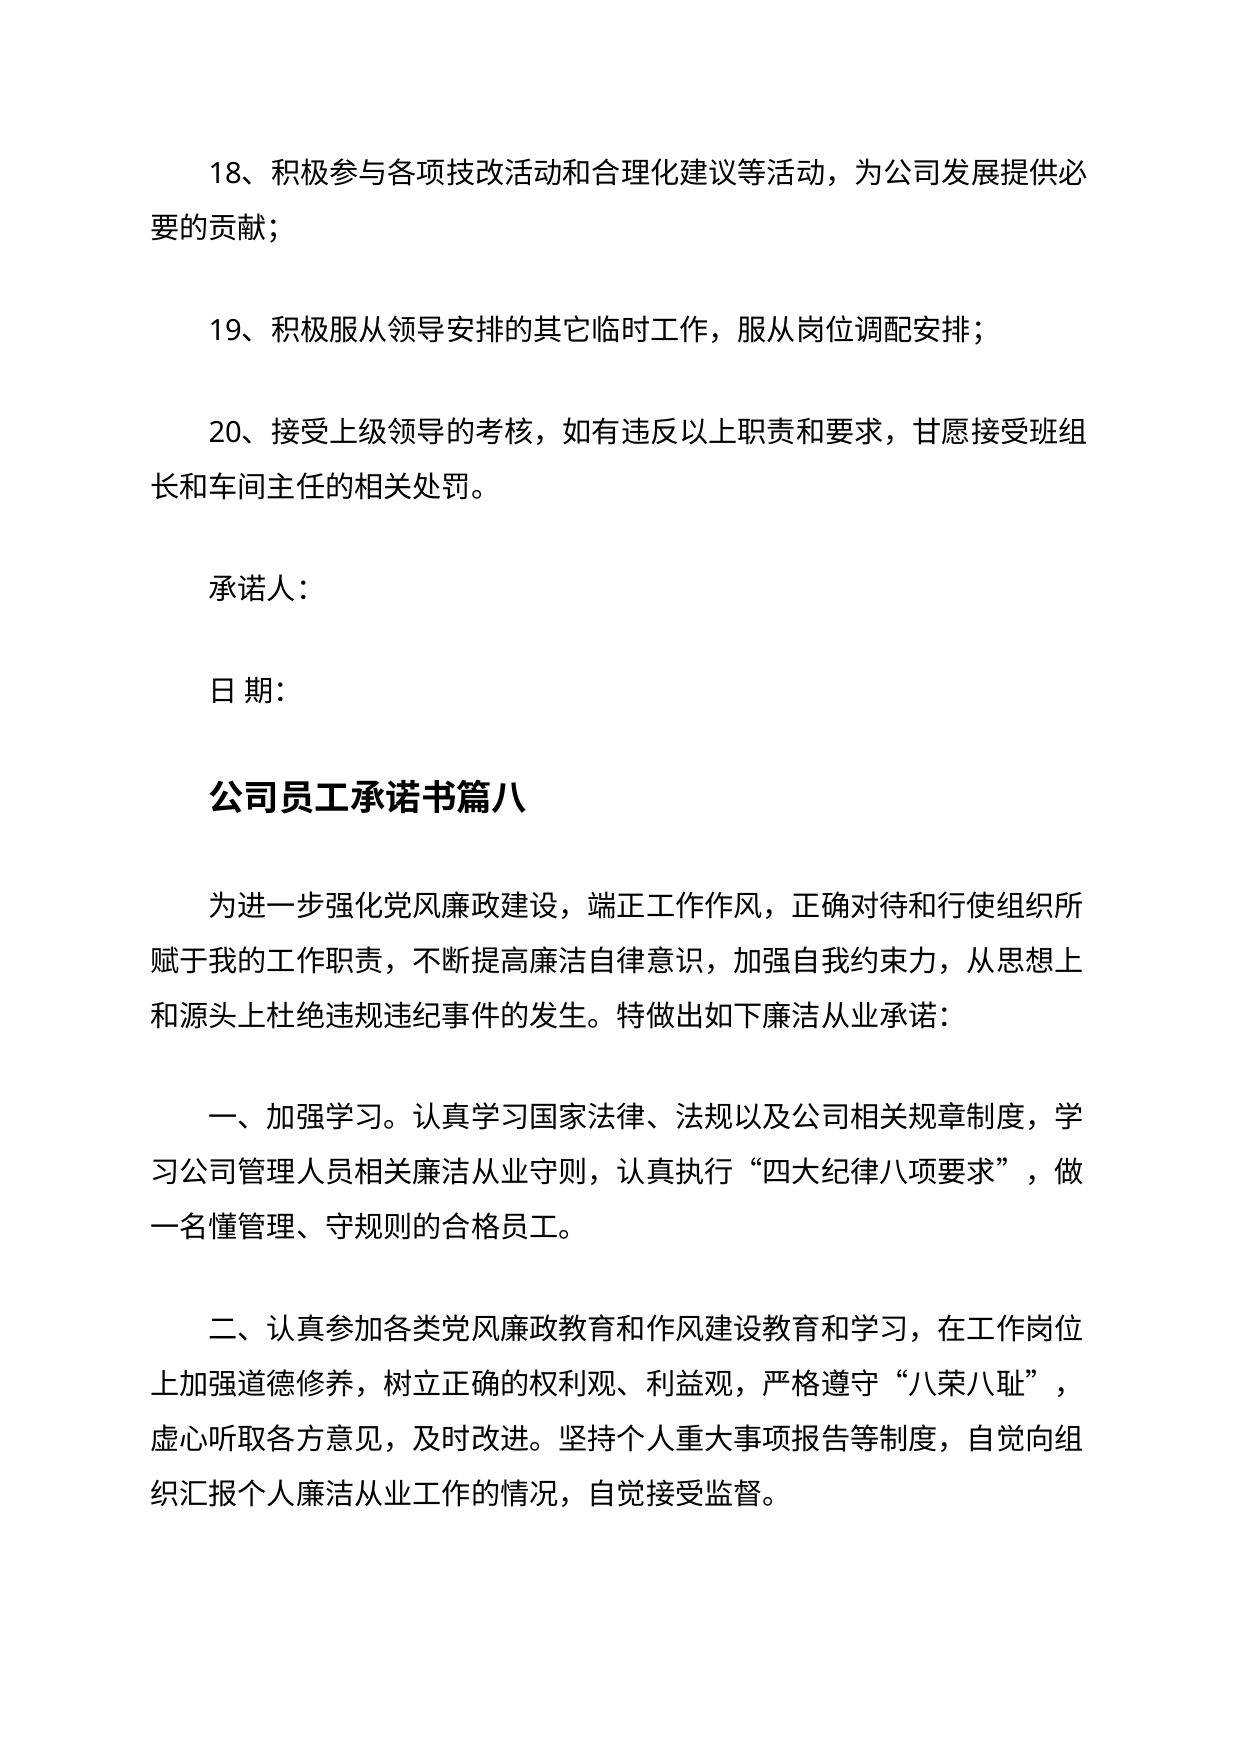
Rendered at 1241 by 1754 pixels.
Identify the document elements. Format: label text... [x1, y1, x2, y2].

text 二、认真参加各类党风廉政教育和作风建设教育和学习，在工作岗位上加强道德修养，树立正确的权利观、利益观，严格遵守“八荣八耻”，虚心听取各方意见，及时改进。坚持个人重大事项报告等制度，自觉向组织汇报个人廉洁从业工作的情况，自觉接受监督。 [150, 1306, 1090, 1513]
text 一、加强学习。认真学习国家法律、法规以及公司相关规章制度，学习公司管理人员相关廉洁从业守则，认真执行“四大纪律八项要求”，做一名懂管理、守规则的合格员工。 [150, 1094, 1090, 1246]
text 承诺人： [150, 566, 1090, 608]
text 18、积极参与各项技改活动和合理化建议等活动，为公司发展提供必要的贡献； [150, 150, 1090, 247]
text 20、接受上级领导的考核，如有违反以上职责和要求，甘愿接受班组长和车间主任的相关处罚。 [150, 409, 1090, 506]
text 公司员工承诺书篇八 [150, 769, 1090, 820]
text 为进一步强化党风廉政建设，端正工作作风，正确对待和行使组织所赋于我的工作职责，不断提高廉洁自律意识，加强自我约束力，从思想上和源头上杜绝违规违纪事件的发生。特做出如下廉洁从业承诺： [150, 882, 1090, 1034]
text 日 期： [150, 667, 1090, 709]
text 19、积极服从领导安排的其它临时工作，服从岗位调配安排； [150, 307, 1090, 349]
